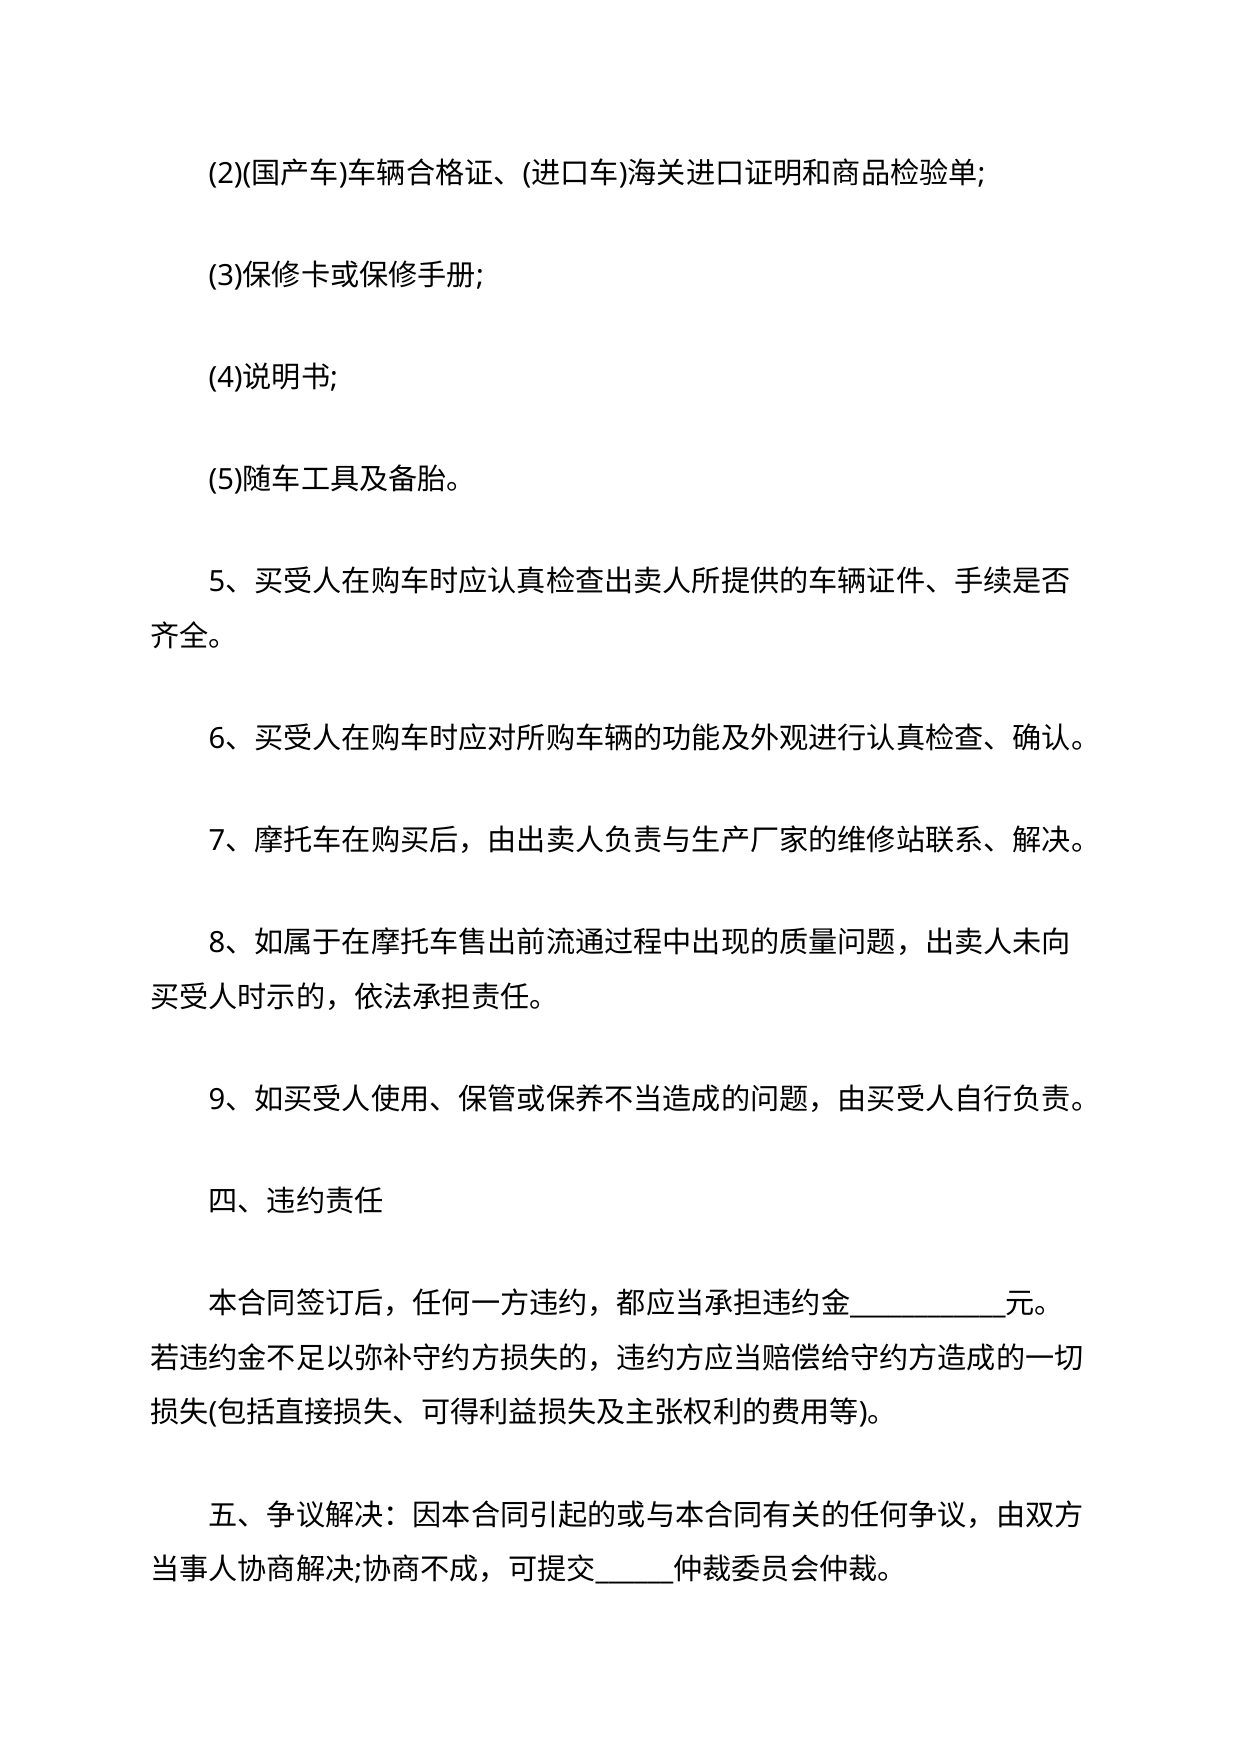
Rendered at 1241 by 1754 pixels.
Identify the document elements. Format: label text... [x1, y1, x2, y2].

text (2)(国产车)车辆合格证、(进口车)海关进口证明和商品检验单; [150, 150, 1090, 192]
text 7、摩托车在购买后，由出卖人负责与生产厂家的维修站联系、解决。 [150, 817, 1090, 859]
text 5、买受人在购车时应认真检查出卖人所提供的车辆证件、手续是否齐全。 [150, 558, 1090, 655]
text (3)保修卡或保修手册; [150, 252, 1090, 294]
text 五、争议解决：因本合同引起的或与本合同有关的任何争议，由双方当事人协商解决;协商不成，可提交______仲裁委员会仲裁。 [150, 1491, 1090, 1588]
text (4)说明书; [150, 354, 1090, 396]
text 本合同签订后，任何一方违约，都应当承担违约金____________元。若违约金不足以弥补守约方损失的，违约方应当赔偿给守约方造成的一切损失(包括直接损失、可得利益损失及主张权利的费用等)。 [150, 1279, 1090, 1431]
text 8、如属于在摩托车售出前流通过程中出现的质量问题，出卖人未向买受人时示的，依法承担责任。 [150, 919, 1090, 1016]
text 四、违约责任 [150, 1177, 1090, 1220]
text (5)随车工具及备胎。 [150, 456, 1090, 498]
text 9、如买受人使用、保管或保养不当造成的问题，由买受人自行负责。 [150, 1075, 1090, 1118]
text 6、买受人在购车时应对所购车辆的功能及外观进行认真检查、确认。 [150, 715, 1090, 757]
